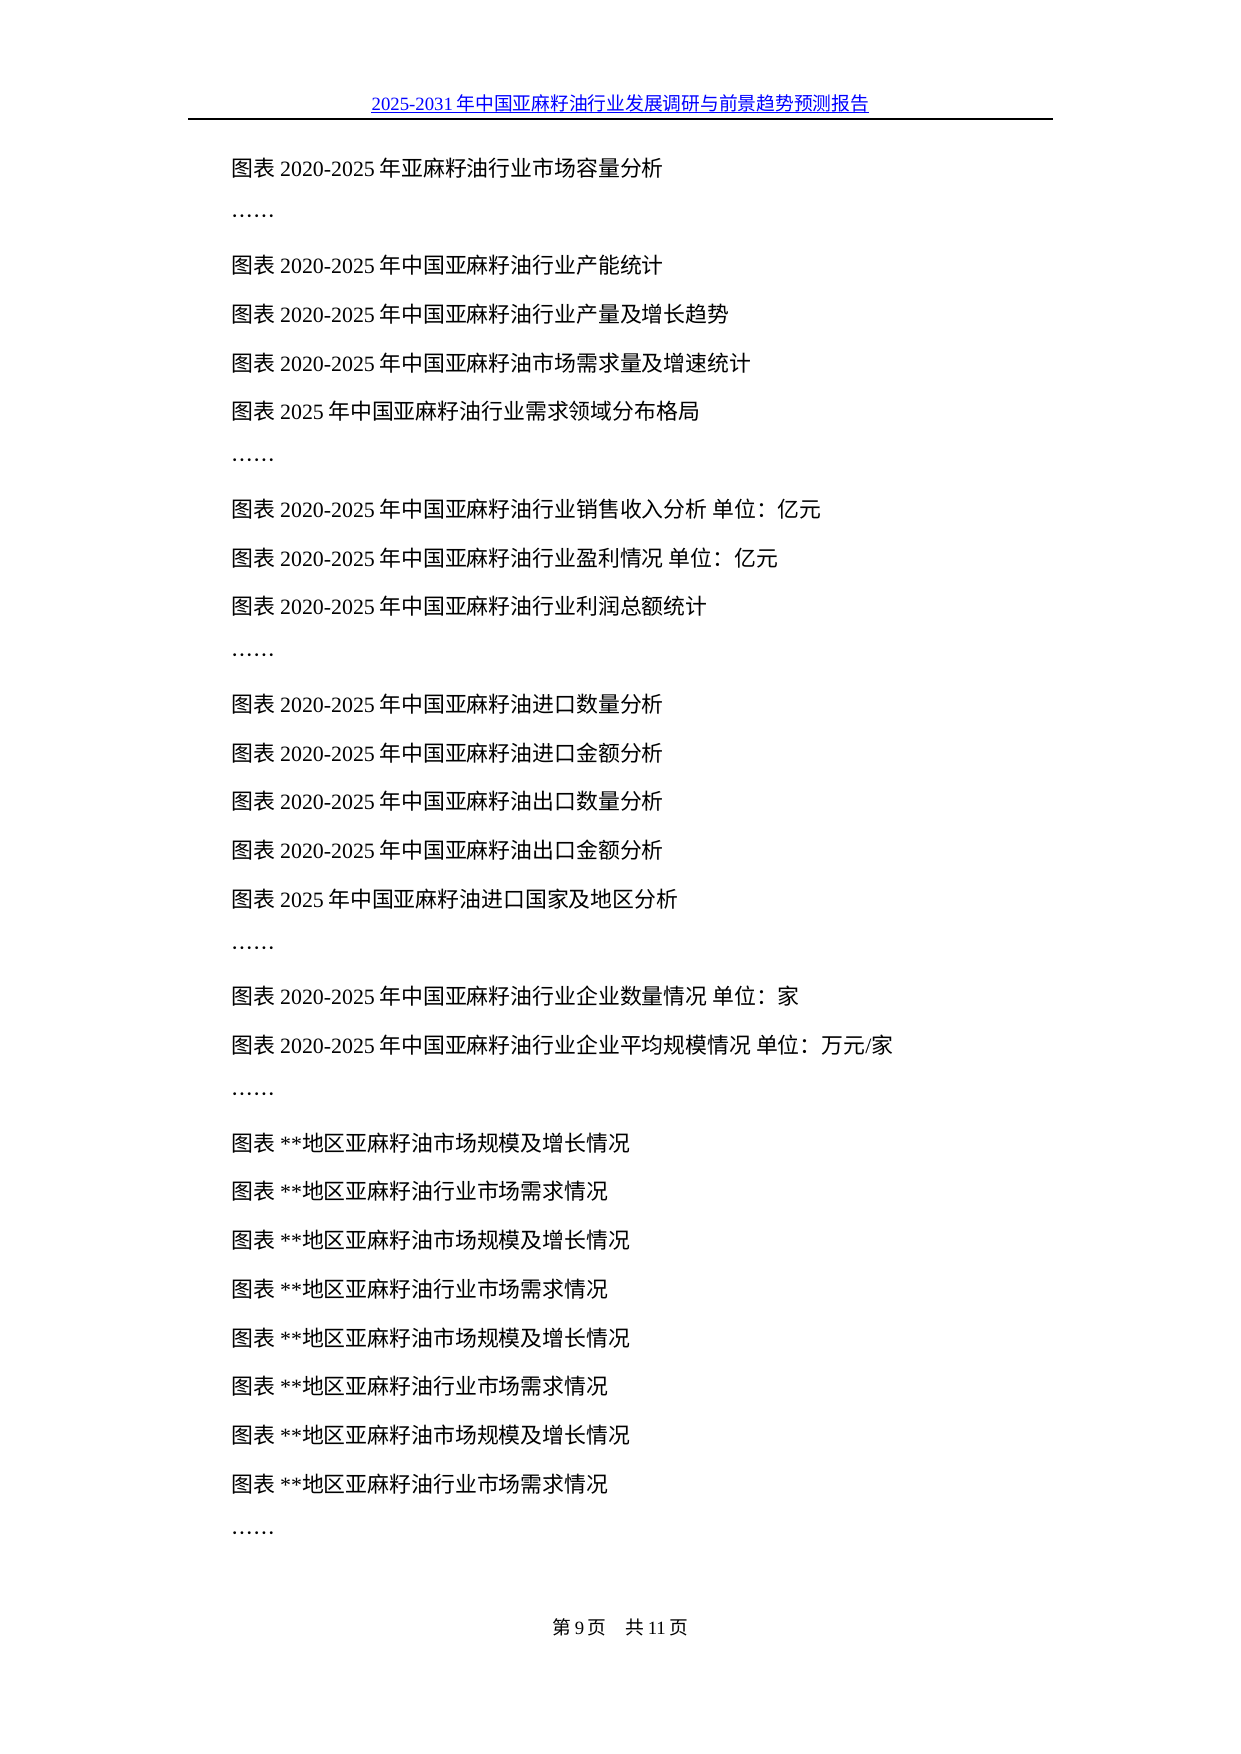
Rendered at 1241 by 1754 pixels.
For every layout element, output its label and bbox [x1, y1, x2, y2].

text [187, 150, 1053, 1548]
